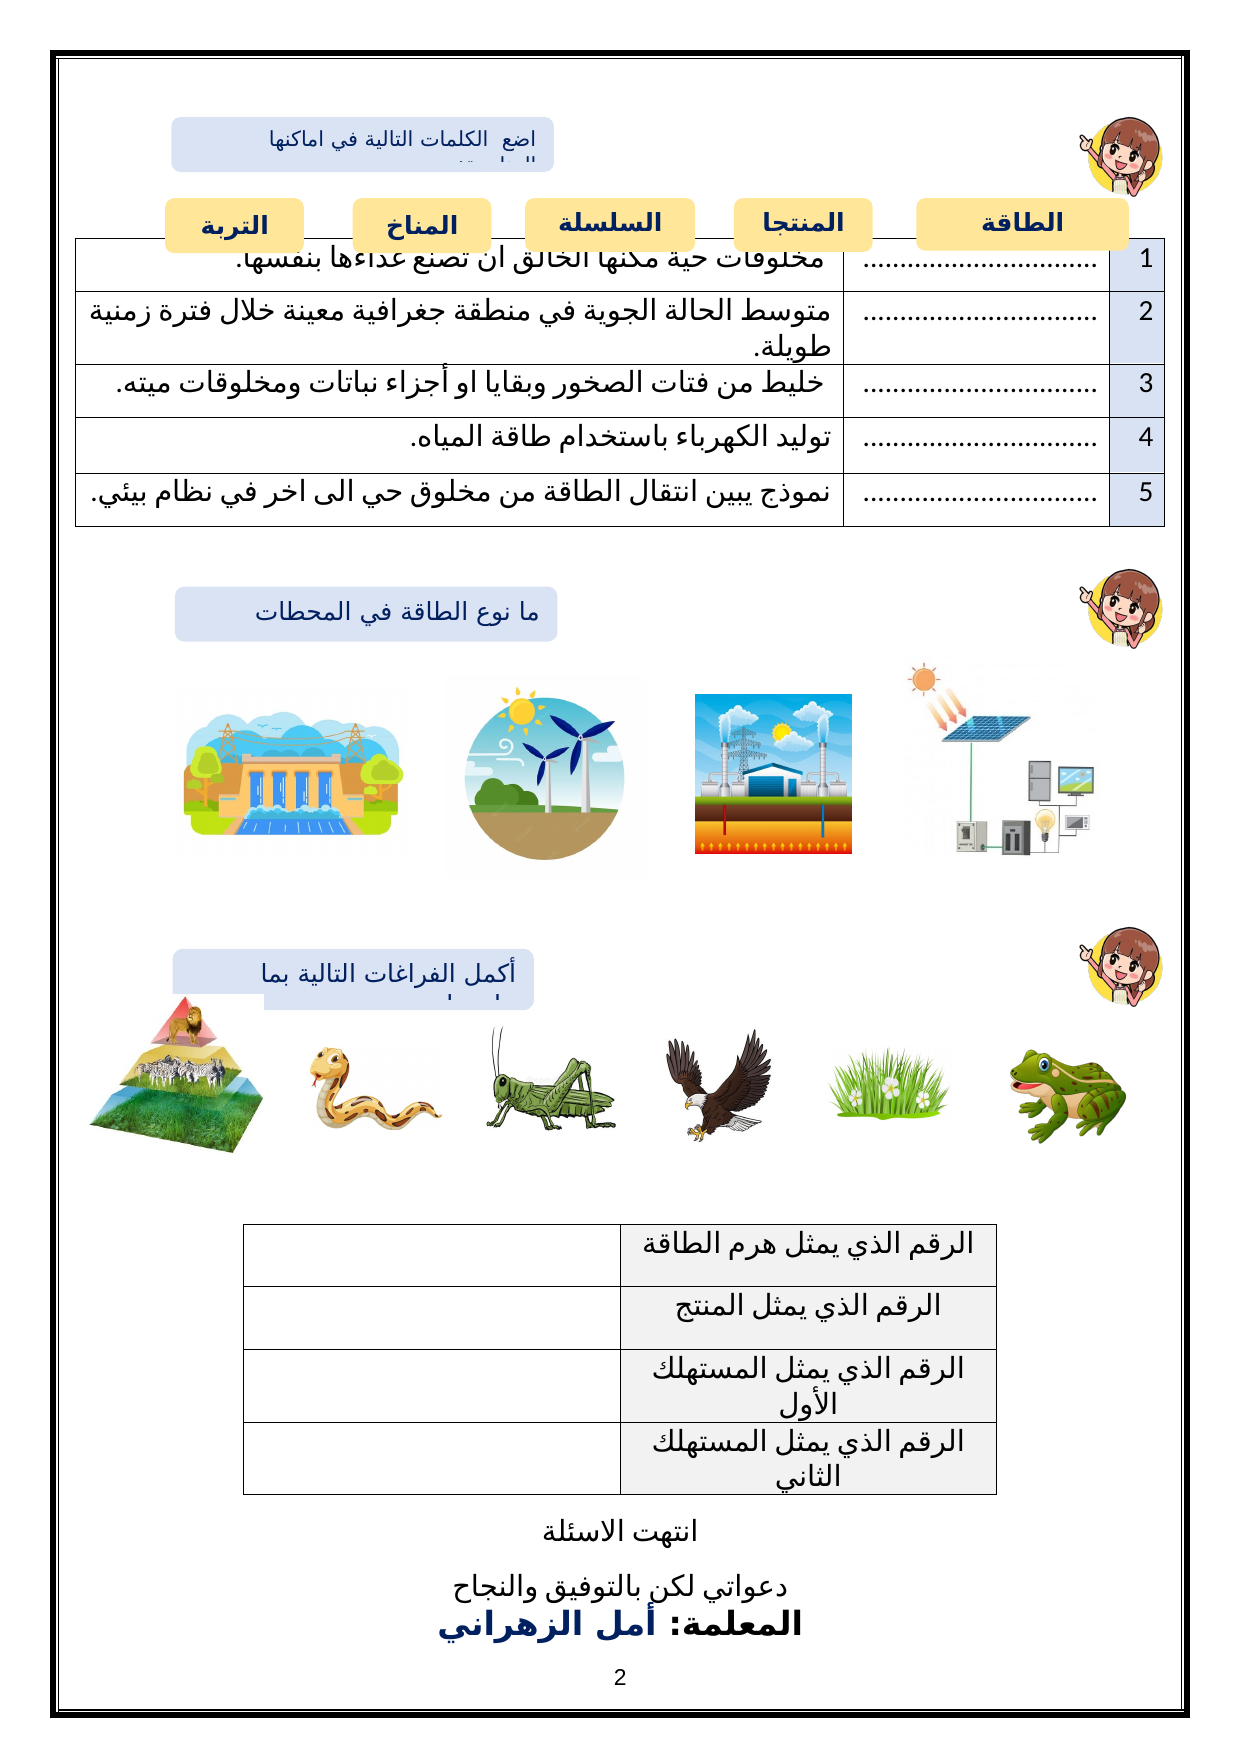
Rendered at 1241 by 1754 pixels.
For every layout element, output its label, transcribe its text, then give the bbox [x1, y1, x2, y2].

table_cell ................................ [844, 474, 1109, 526]
table_cell [244, 1287, 620, 1349]
text المعلمة: أمل الزهراني [75, 1604, 1165, 1643]
table_cell ................................ [844, 292, 1109, 363]
table_cell الرقم الذي يمثل المستهلك الثاني [621, 1423, 996, 1494]
table_cell 5 [1110, 474, 1164, 526]
table_cell متوسط الحالة الجوية في منطقة جغرافية معينة خلال فترة زمنية طويلة. [76, 292, 843, 363]
table_header 1 [1110, 239, 1164, 291]
picture [310, 1047, 442, 1130]
table_header [244, 1225, 620, 1286]
table_cell ................................ [844, 365, 1109, 417]
table_cell ................................ [844, 418, 1109, 472]
table_header ................................ [844, 239, 1109, 291]
picture [171, 685, 413, 861]
table_cell 3 [1110, 365, 1164, 417]
picture [1078, 115, 1166, 197]
text انتهت الاسئلة [75, 1513, 1165, 1549]
table_cell نموذج يبين انتقال الطاقة من مخلوق حي الى اخر في نظام بيئي. [76, 474, 843, 526]
table_cell 2 [1110, 292, 1164, 363]
table_cell [244, 1423, 620, 1494]
picture [1005, 1029, 1131, 1164]
table_cell 4 [1110, 418, 1164, 472]
table_header الرقم الذي يمثل هرم الطاقة [621, 1225, 996, 1286]
table_cell توليد الكهرباء باستخدام طاقة المياه. [76, 418, 843, 472]
picture [826, 1045, 952, 1121]
table_header مخلوقات حية مكنها الخالق ان تصنع غذاءها بنفسها. [76, 239, 843, 291]
table_cell [244, 1350, 620, 1422]
picture [87, 994, 264, 1155]
text دعواتي لكن بالتوفيق والنجاح [75, 1568, 1165, 1604]
picture [445, 675, 646, 879]
picture [902, 656, 1100, 861]
picture [1078, 567, 1166, 649]
picture [695, 702, 852, 854]
table_cell الرقم الذي يمثل المستهلك الأول [621, 1350, 996, 1422]
picture [1078, 925, 1166, 1007]
picture [663, 1026, 774, 1145]
picture [485, 1025, 617, 1131]
table_cell خليط من فتات الصخور وبقايا او أجزاء نباتات ومخلوقات ميته. [76, 365, 843, 417]
table_cell الرقم الذي يمثل المنتج [621, 1287, 996, 1349]
